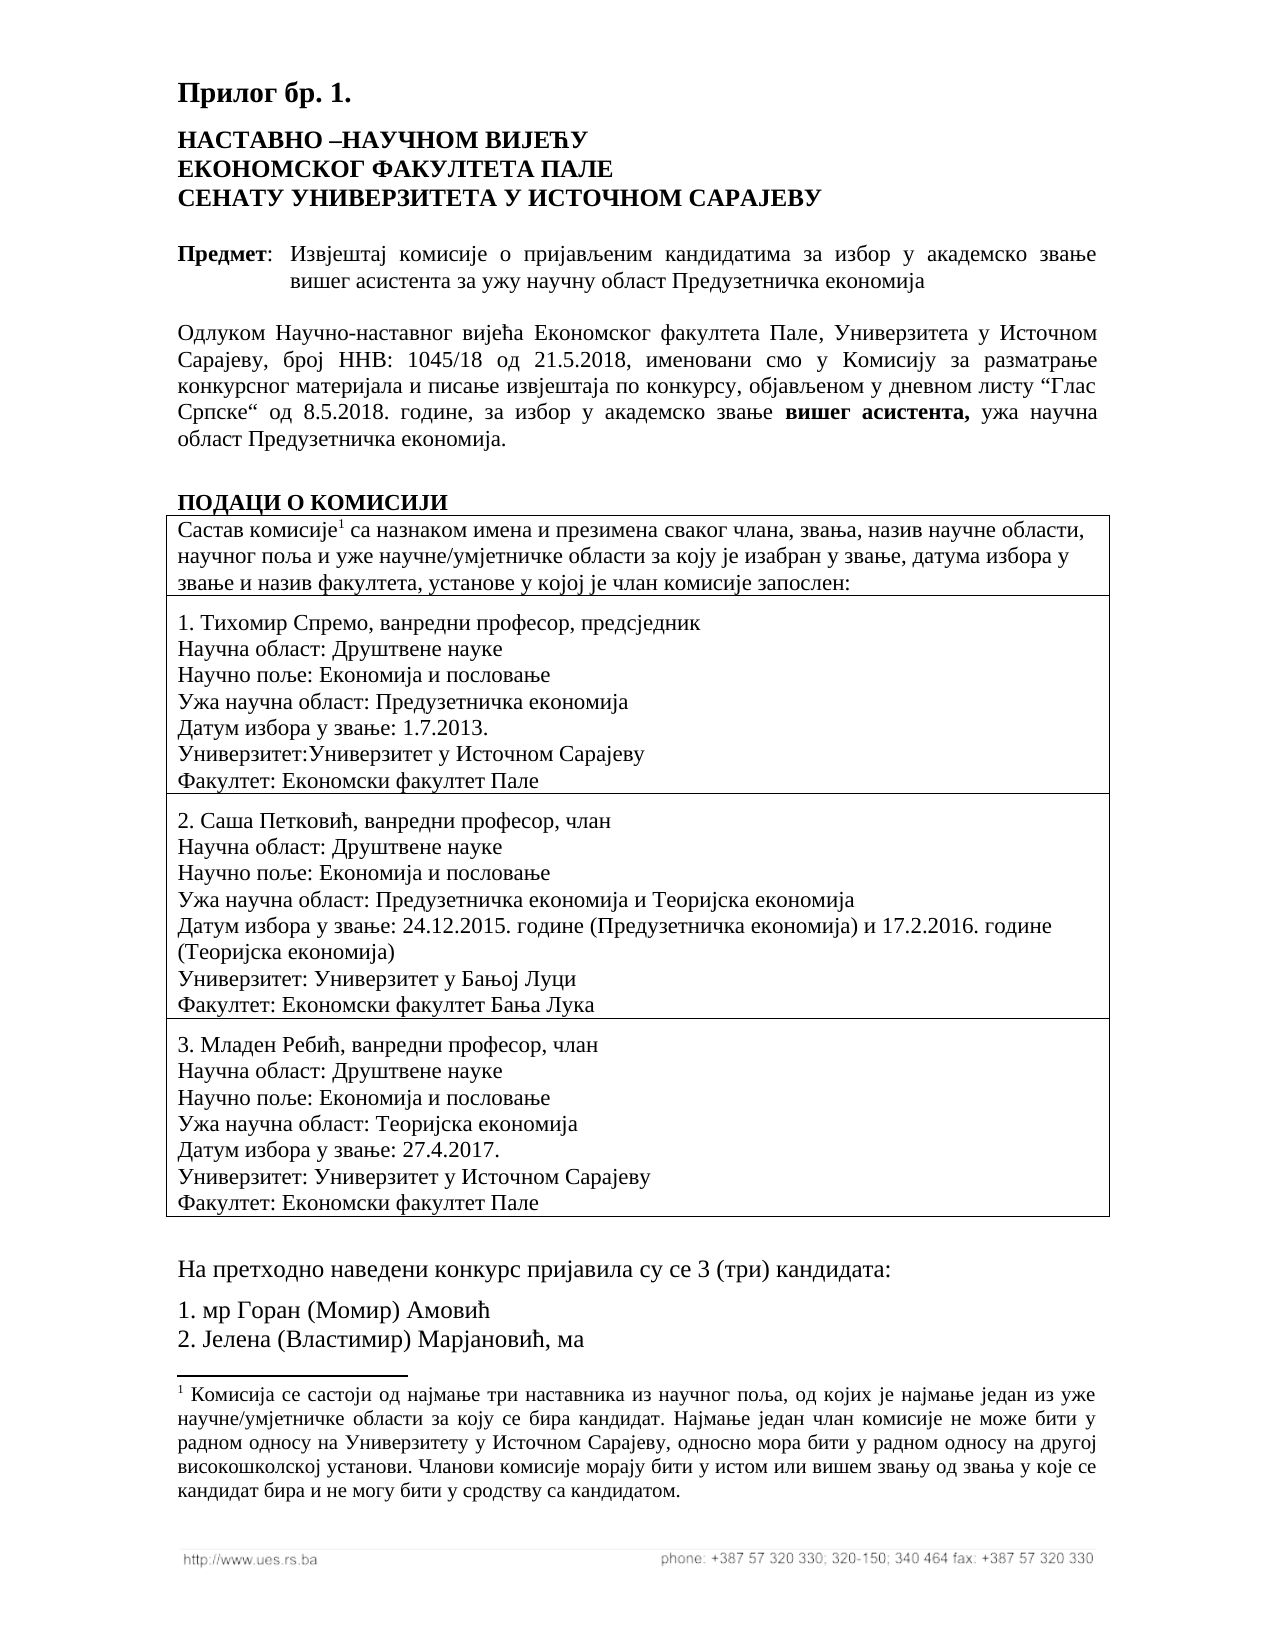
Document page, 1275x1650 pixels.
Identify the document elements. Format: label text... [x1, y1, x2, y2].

text СЕНАТУ УНИВЕРЗИТЕТА У ИСТОЧНОМ САРАЈЕВУ [177, 183, 1098, 212]
text Одлуком Научно-наставног вијећа Економског факултета Пале, Универзитета у Источном Сарајеву, број ННВ: 1045/18 од 21.5.2018, именовани смо у Комисију за разматрање конкурсног материјала и писање извјештаја по конкурсу, објављеном у дневном листу “Глас Српске“ од 8.5.2018. године, за избор у академско звање вишег асистента, ужа научна област Предузетничка економија. [177, 319, 1098, 451]
text Прилог бр. 1. [177, 75, 1098, 108]
table_cell 2. Саша Петковић, ванредни професор, члан Научна област: Друштвене науке Научно поље: Економија и пословање Ужа научна област: Предузетничка економија и Теоријска економија Датум избора у звање: 24.12.2015. године (Предузетничка економија) и 17.2.2016. године (Теоријска економија) Универзитет: Универзитет у Бањој Луци Факултет: Економски факултет Бања Лука [167, 794, 1109, 1017]
text ЕКОНОМСКОГ ФАКУЛТЕТA ПАЛЕ [177, 154, 1098, 183]
table_header Састав комисије са назнаком имена и презимена сваког члана, звања, назив научне области, научног поља и уже научне/умјетничке области за коју је изабран у звање, датума избора у звање и назив факултета, установе у којој је члан комисије запослен: [167, 516, 1109, 595]
table_cell 1. Тихомир Спремо, ванредни професор, предсједник Научна област: Друштвене науке Научно поље: Економија и пословање Ужа научна област: Предузетничка економија Датум избора у звање: 1.7.2013. Универзитет:Универзитет у Источном Сарајеву Факултет: Економски факултет Пале [167, 596, 1109, 793]
text ПОДАЦИ О КОМИСИЈИ [177, 489, 1098, 515]
text 2. Јелена (Властимир) Марјановић, ма [177, 1324, 1098, 1353]
text Предмет: Извјештај комисије о пријављеним кандидатима за избор у академско звање вишег асистента за ужу научну област Предузетничка економија [177, 240, 1098, 293]
text На претходно наведени конкурс пријавила су се 3 (три) кандидата: [177, 1254, 1098, 1283]
text 1. мр Горан (Момир) Амовић [177, 1295, 1098, 1324]
text НАСТАВНО –НАУЧНОМ ВИЈЕЋУ [177, 125, 1098, 154]
table_cell 3. Младен Ребић, ванредни професор, члан Научна област: Друштвене науке Научно поље: Економија и пословање Ужа научна област: Теоријска економија Датум избора у звање: 27.4.2017. Универзитет: Универзитет у Источном Сарајеву Факултет: Економски факултет Пале [167, 1019, 1109, 1216]
